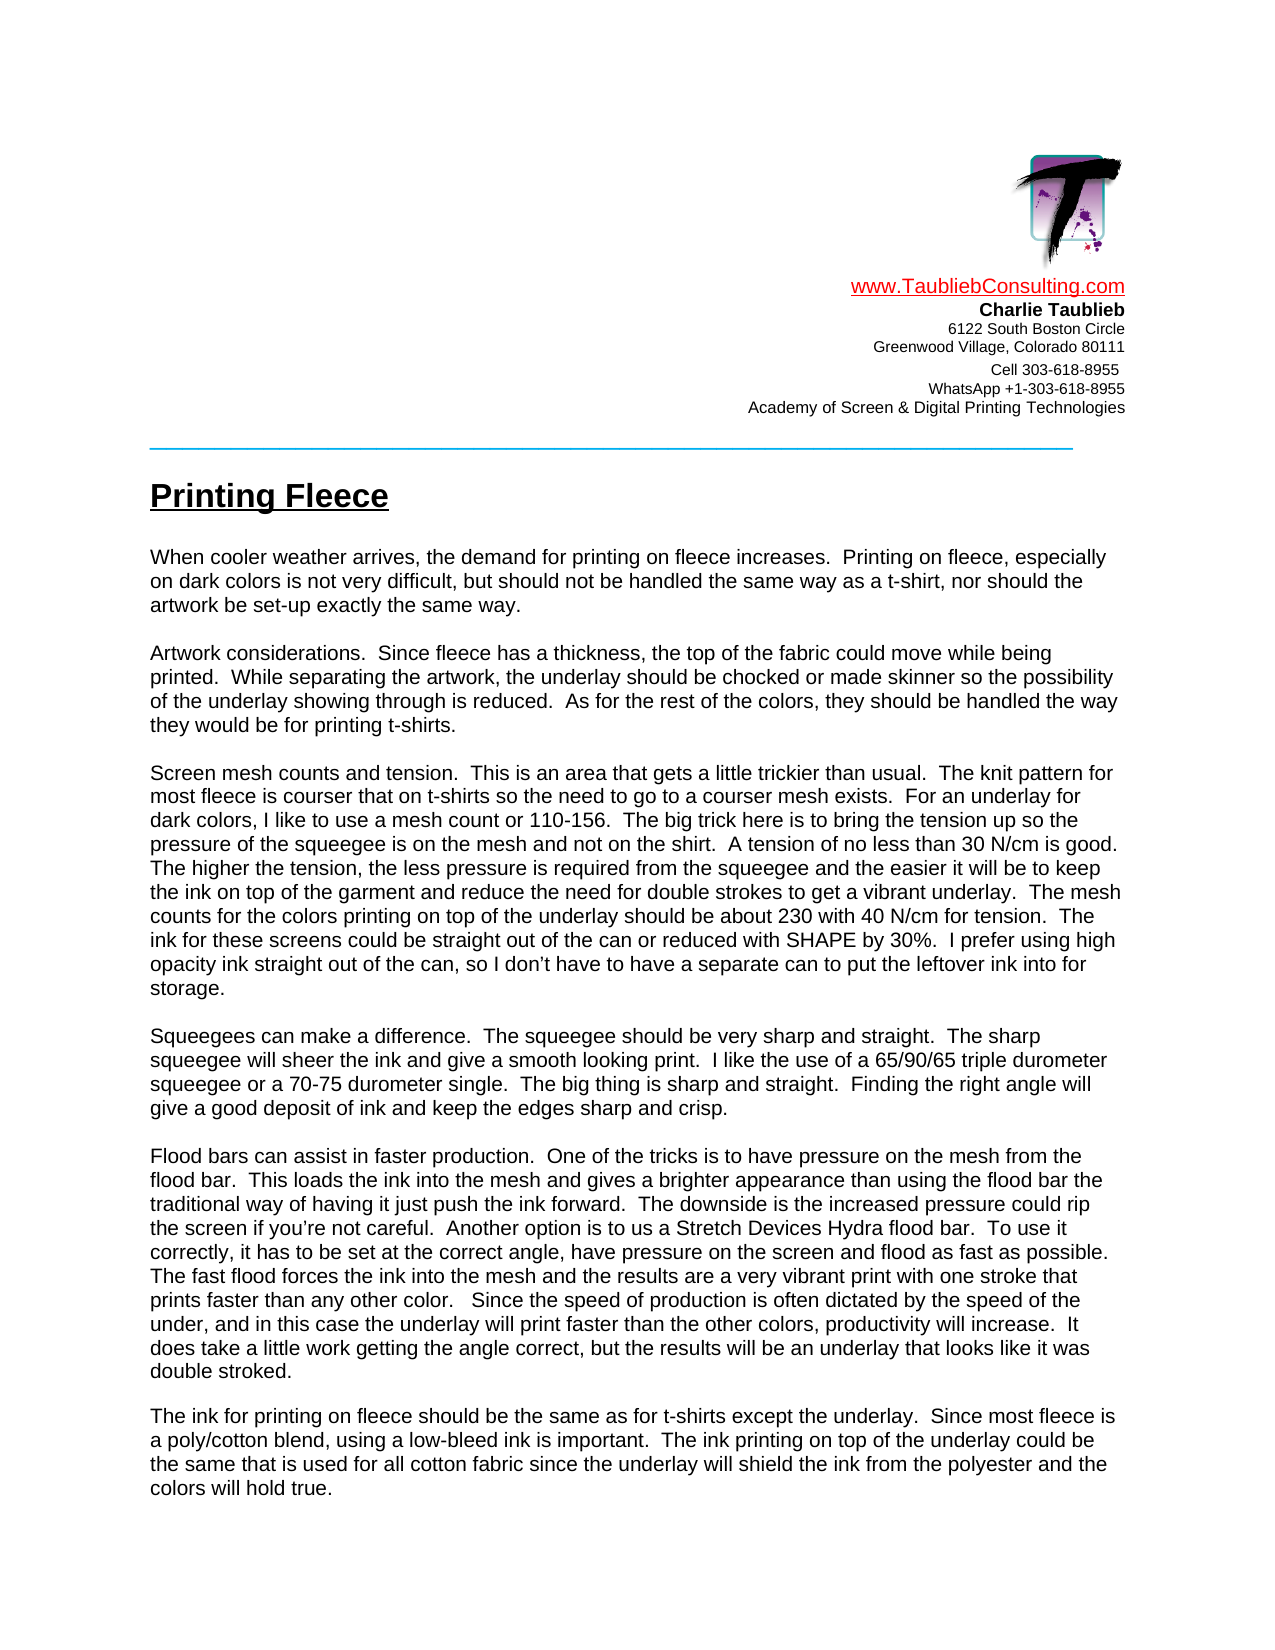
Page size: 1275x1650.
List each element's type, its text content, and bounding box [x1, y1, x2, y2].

text Academy of Screen & Digital Printing Technologies [150, 398, 1125, 417]
subtitle Printing Fleece [150, 476, 1125, 514]
text Charlie Taublieb [150, 298, 1125, 320]
text The ink for printing on fleece should be the same as for t-shirts except the underlay. Since most fleece is a poly/cotton blend, using a low-bleed ink is important. The ink printing on top of the underlay could be the same that is used for all cotton fabric since the underlay will shield the ink from the polyester and the colors will hold true. [150, 1404, 1125, 1500]
text _________________________________________________________ [150, 417, 1125, 451]
text 6122 South Boston Circle Greenwood Village, Colorado 80111 Cell 303-618-8955 [150, 320, 1125, 380]
picture [1006, 150, 1125, 275]
text When cooler weather arrives, the demand for printing on fleece increases. Printing on fleece, especially on dark colors is not very difficult, but should not be handled the same way as a t-shirt, nor should the artwork be set-up exactly the same way. [150, 545, 1125, 617]
text Artwork considerations. Since fleece has a thickness, the top of the fabric could move while being printed. While separating the artwork, the underlay should be chocked or made skinner so the possibility of the underlay showing through is reduced. As for the rest of the colors, they should be handled the way they would be for printing t-shirts. [150, 641, 1125, 736]
text Screen mesh counts and tension. This is an area that gets a little trickier than usual. The knit pattern for most fleece is courser that on t-shirts so the need to go to a courser mesh exists. For an underlay for dark colors, I like to use a mesh count or 110-156. The big trick here is to bring the tension up so the pressure of the squeegee is on the mesh and not on the shirt. A tension of no less than 30 N/cm is good. The higher the tension, the less pressure is required from the squeegee and the easier it will be to keep the ink on top of the garment and reduce the need for double strokes to get a vibrant underlay. The mesh counts for the colors printing on top of the underlay should be about 230 with 40 N/cm for tension. The ink for these screens could be straight out of the can or reduced with SHAPE by 30%. I prefer using high opacity ink straight out of the can, so I don’t have to have a separate can to put the leftover ink into for storage. [150, 760, 1125, 1000]
text www.TaubliebConsulting.com [150, 274, 1125, 298]
text Flood bars can assist in faster production. One of the tricks is to have pressure on the mesh from the flood bar. This loads the ink into the mesh and gives a brighter appearance than using the flood bar the traditional way of having it just push the ink forward. The downside is the increased pressure could rip the screen if you’re not careful. Another option is to us a Stretch Devices Hydra flood bar. To use it correctly, it has to be set at the correct angle, have pressure on the screen and flood as fast as possible. The fast flood forces the ink into the mesh and the results are a very vibrant print with one stroke that prints faster than any other color. Since the speed of production is often dictated by the speed of the under, and in this case the underlay will print faster than the other colors, productivity will increase. It does take a little work getting the angle correct, but the results will be an underlay that looks like it was double stroked. [150, 1144, 1125, 1383]
text WhatsApp +1-303-618-8955 [150, 380, 1125, 398]
text Squeegees can make a difference. The squeegee should be very sharp and straight. The sharp squeegee will sheer the ink and give a smooth looking print. I like the use of a 65/90/65 triple durometer squeegee or a 70-75 durometer single. The big thing is sharp and straight. Finding the right angle will give a good deposit of ink and keep the edges sharp and crisp. [150, 1024, 1125, 1120]
